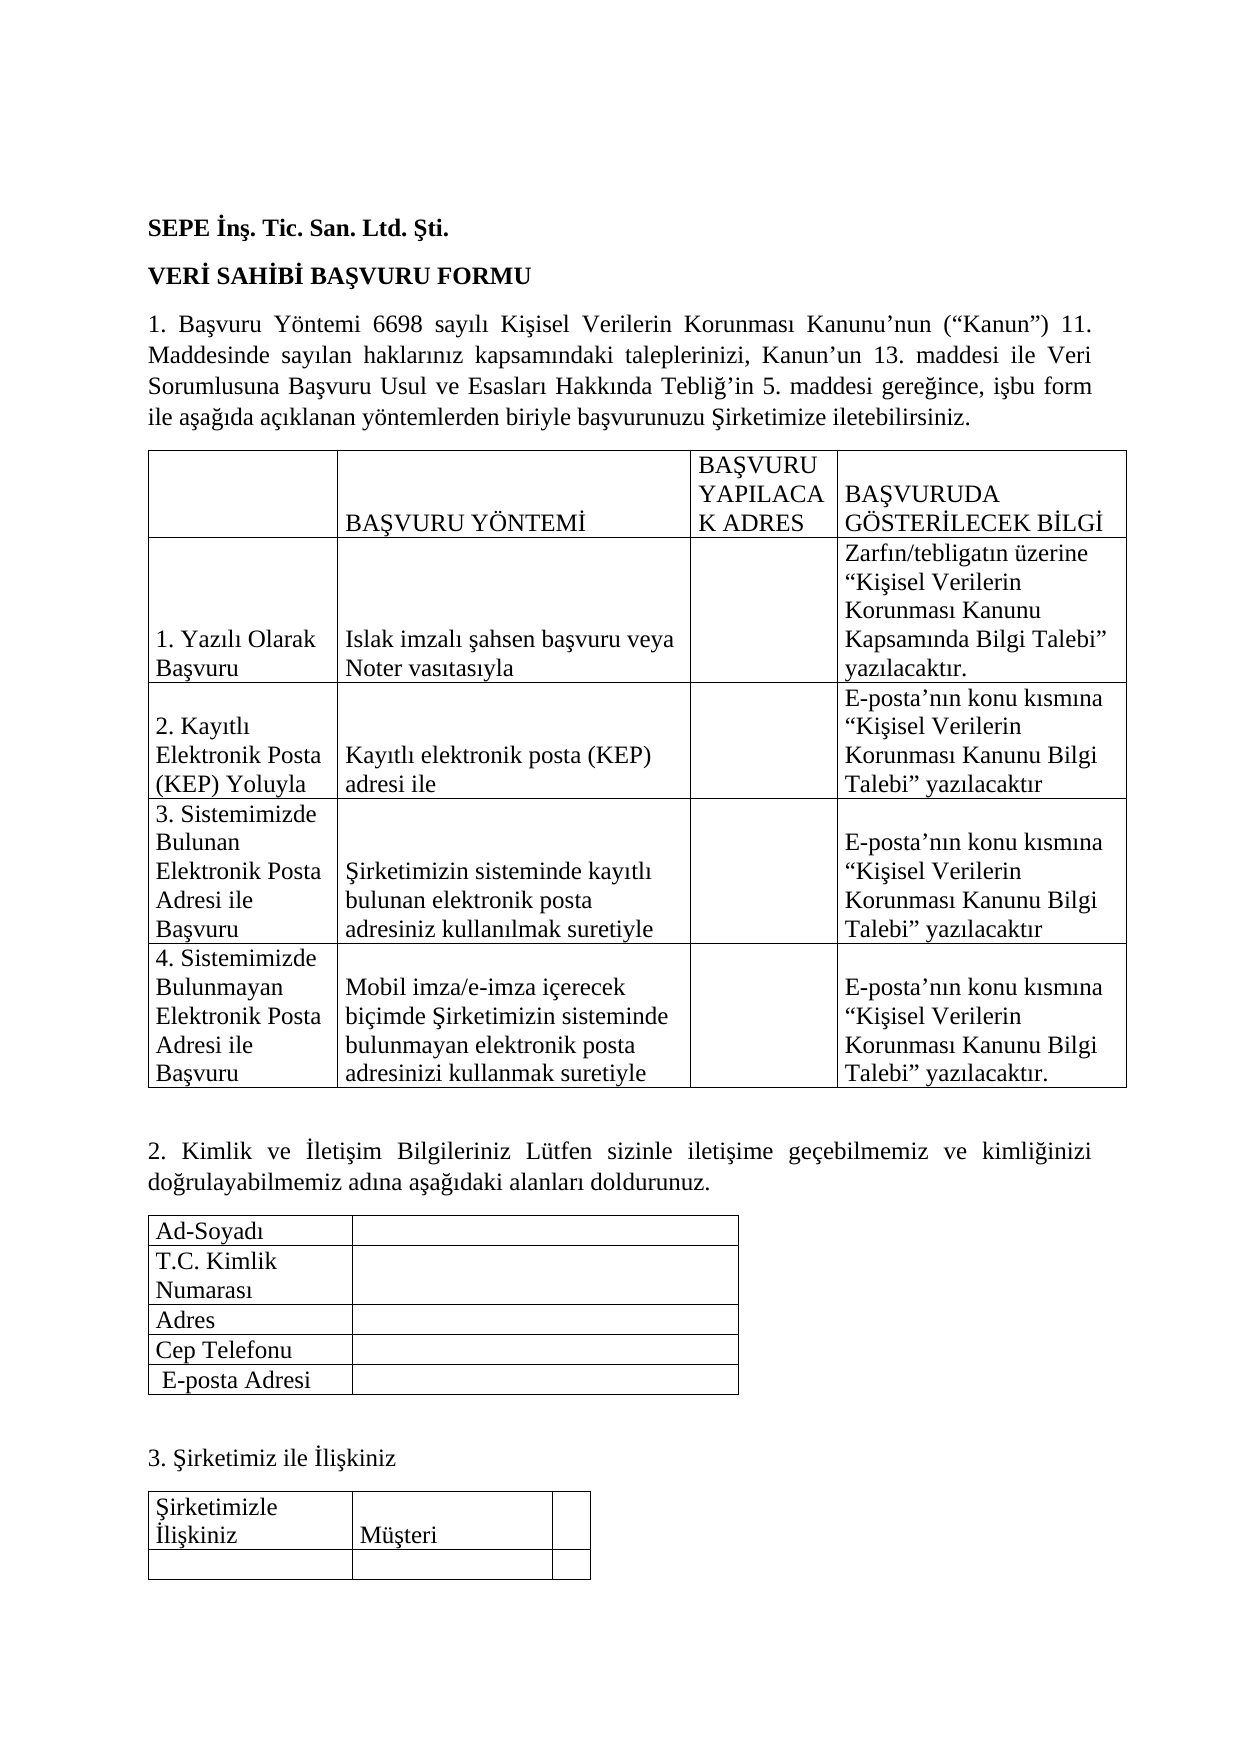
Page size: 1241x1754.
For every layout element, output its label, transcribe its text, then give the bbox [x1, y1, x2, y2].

text 2. Kimlik ve İletişim Bilgileriniz Lütfen sizinle iletişime geçebilmemiz ve kimliğinizi doğrulayabilmemiz adına aşağıdaki alanları doldurunuz. [148, 1136, 1093, 1196]
table_cell [353, 1246, 738, 1303]
text SEPE İnş. Tic. San. Ltd. Şti. [148, 213, 1093, 242]
table_header Müşteri [353, 1492, 552, 1549]
table_cell Şirketimizin sisteminde kayıtlı bulunan elektronik posta adresiniz kullanılmak suretiyle [338, 799, 690, 942]
table_header [149, 451, 337, 537]
table_cell [353, 1365, 738, 1394]
table_cell 1. Yazılı Olarak Başvuru [149, 538, 337, 682]
table_header BAŞVURU YÖNTEMİ [338, 451, 690, 537]
table_cell [149, 1550, 352, 1579]
table_cell E-posta’nın konu kısmına “Kişisel Verilerin Korunması Kanunu Bilgi Talebi” yazılacaktır [838, 799, 1126, 942]
table_header BAŞVURUDA GÖSTERİLECEK BİLGİ [838, 451, 1126, 537]
table_cell [691, 538, 837, 682]
table_cell [353, 1305, 738, 1334]
table_cell 3. Sistemimizde Bulunan Elektronik Posta Adresi ile Başvuru [149, 799, 337, 942]
table_cell [353, 1550, 552, 1579]
table_cell 2. Kayıtlı Elektronik Posta (KEP) Yoluyla [149, 683, 337, 798]
table_header Şirketimizle İlişkiniz [149, 1492, 352, 1549]
table_cell [553, 1550, 590, 1579]
text 3. Şirketimiz ile İlişkiniz [148, 1443, 1093, 1472]
table_cell 4. Sistemimizde Bulunmayan Elektronik Posta Adresi ile Başvuru [149, 944, 337, 1087]
table_cell Kayıtlı elektronik posta (KEP) adresi ile [338, 683, 690, 798]
table_header [553, 1492, 590, 1549]
table_cell Cep Telefonu [149, 1335, 352, 1364]
table_cell [691, 799, 837, 942]
table_cell [353, 1335, 738, 1364]
text VERİ SAHİBİ BAŞVURU FORMU [148, 261, 1093, 290]
table_cell [691, 683, 837, 798]
table_header [353, 1216, 738, 1245]
table_cell E-posta’nın konu kısmına “Kişisel Verilerin Korunması Kanunu Bilgi Talebi” yazılacaktır. [838, 944, 1126, 1087]
table_cell E-posta Adresi [149, 1365, 352, 1394]
text 1. Başvuru Yöntemi 6698 sayılı Kişisel Verilerin Korunması Kanunu’nun (“Kanun”) 11. Maddesinde sayılan haklarınız kapsamındaki taleplerinizi, Kanun’un 13. maddesi ile Veri Sorumlusuna Başvuru Usul ve Esasları Hakkında Tebliğ’in 5. maddesi gereğince, işbu form ile aşağıda açıklanan yöntemlerden biriyle başvurunuzu Şirketimize iletebilirsiniz. [148, 309, 1093, 431]
table_cell Zarfın/tebligatın üzerine “Kişisel Verilerin Korunması Kanunu Kapsamında Bilgi Talebi” yazılacaktır. [838, 538, 1126, 682]
table_cell Mobil imza/e-imza içerecek biçimde Şirketimizin sisteminde bulunmayan elektronik posta adresinizi kullanmak suretiyle [338, 944, 690, 1087]
table_cell E-posta’nın konu kısmına “Kişisel Verilerin Korunması Kanunu Bilgi Talebi” yazılacaktır [838, 683, 1126, 798]
table_cell Islak imzalı şahsen başvuru veya Noter vasıtasıyla [338, 538, 690, 682]
table_header BAŞVURU YAPILACAK ADRES [691, 451, 837, 537]
table_cell T.C. Kimlik Numarası [149, 1246, 352, 1303]
table_cell Adres [149, 1305, 352, 1334]
table_header Ad-Soyadı [149, 1216, 352, 1245]
table_cell [691, 944, 837, 1087]
